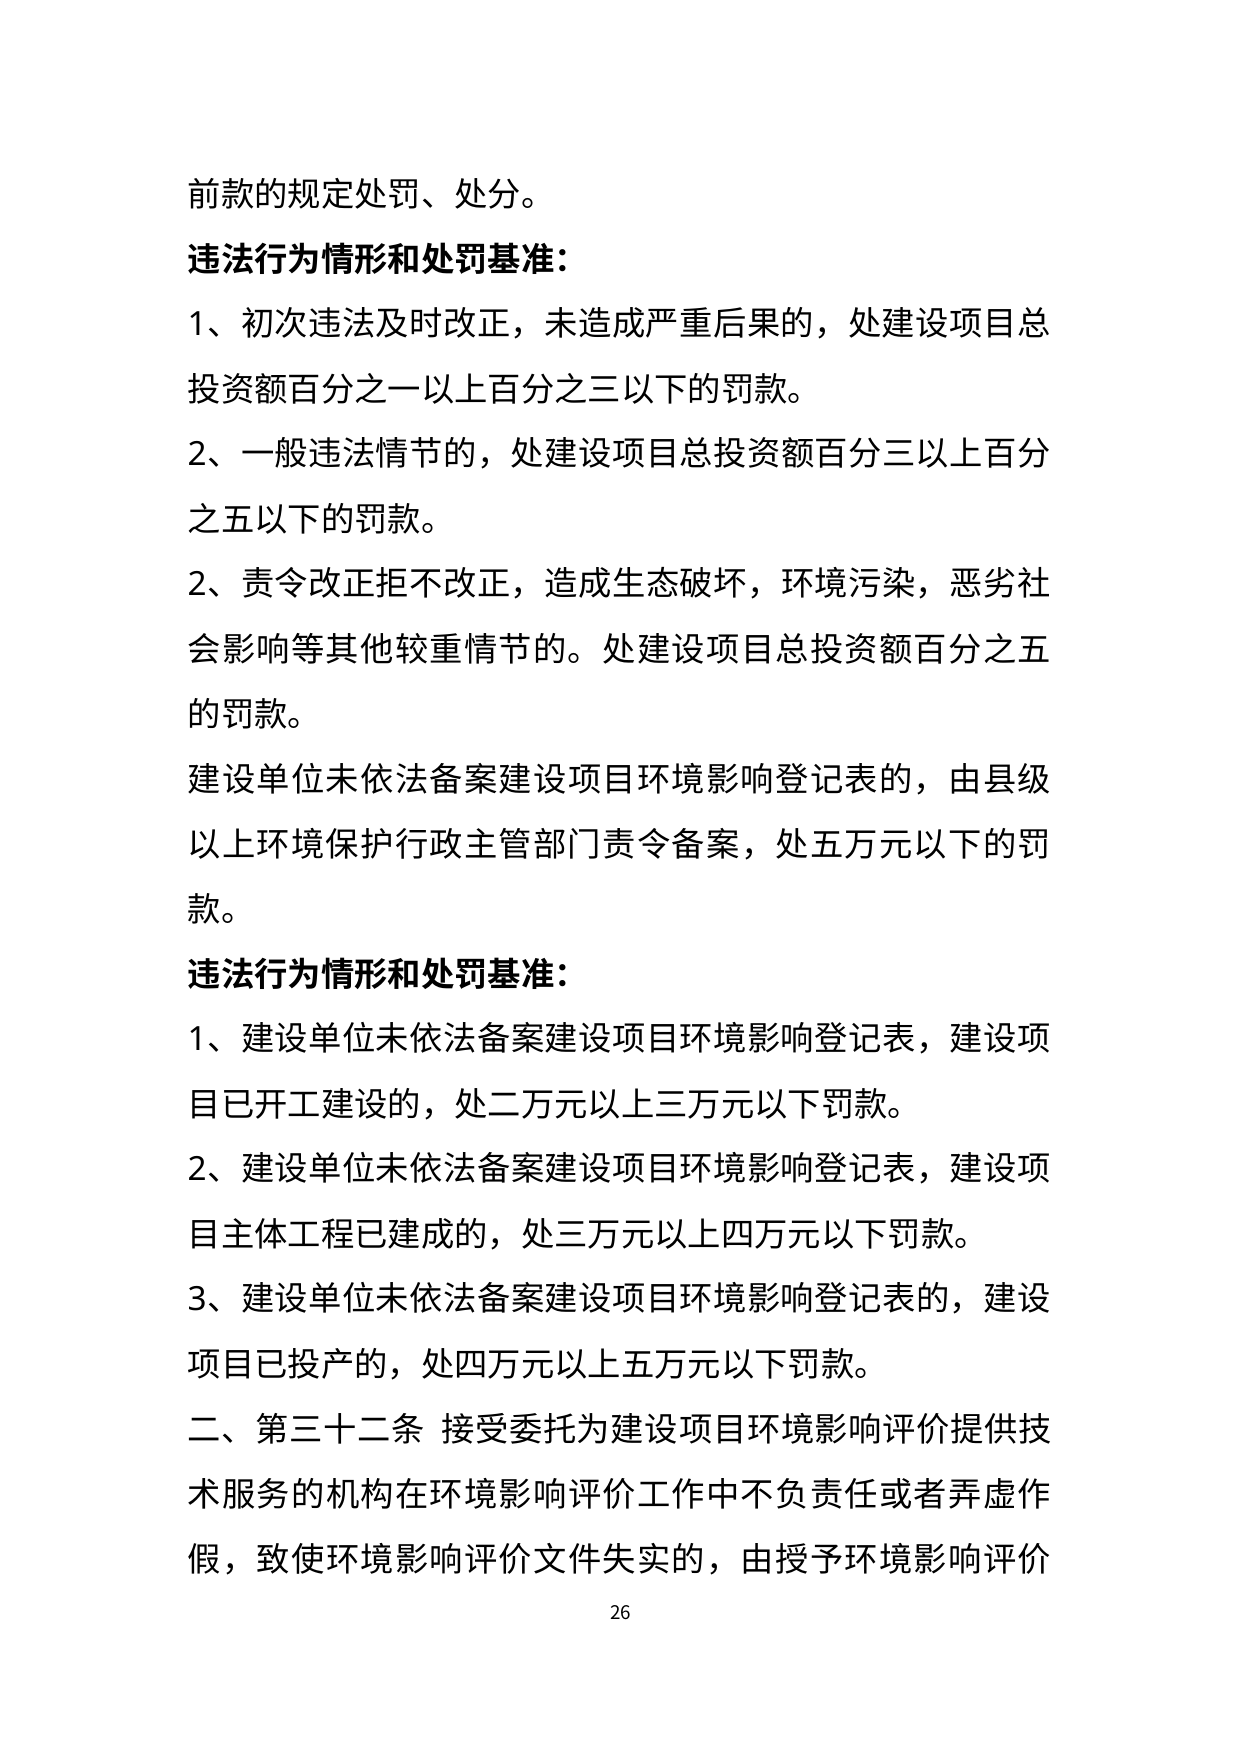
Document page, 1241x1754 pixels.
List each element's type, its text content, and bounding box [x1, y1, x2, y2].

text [187, 1394, 1053, 1589]
text 2、一般违法情节的，处建设项目总投资额百分三以上百分之五以下的罚款。 [187, 419, 1053, 549]
text 1、建设单位未依法备案建设项目环境影响登记表，建设项目已开工建设的，处二万元以上三万元以下罚款。 [187, 1004, 1053, 1134]
text 违法行为情形和处罚基准： [187, 224, 1053, 289]
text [187, 159, 1053, 224]
text 1、初次违法及时改正，未造成严重后果的，处建设项目总投资额百分之一以上百分之三以下的罚款。 [187, 289, 1053, 419]
text 2、建设单位未依法备案建设项目环境影响登记表，建设项目主体工程已建成的，处三万元以上四万元以下罚款。 [187, 1134, 1053, 1264]
text 建设单位未依法备案建设项目环境影响登记表的，由县级以上环境保护行政主管部门责令备案，处五万元以下的罚款。 [187, 744, 1053, 939]
text 2、责令改正拒不改正，造成生态破坏，环境污染，恶劣社会影响等其他较重情节的。处建设项目总投资额百分之五的罚款。 [187, 549, 1053, 744]
text 违法行为情形和处罚基准： [187, 939, 1053, 1004]
text 3、建设单位未依法备案建设项目环境影响登记表的，建设项目已投产的，处四万元以上五万元以下罚款。 [187, 1264, 1053, 1394]
